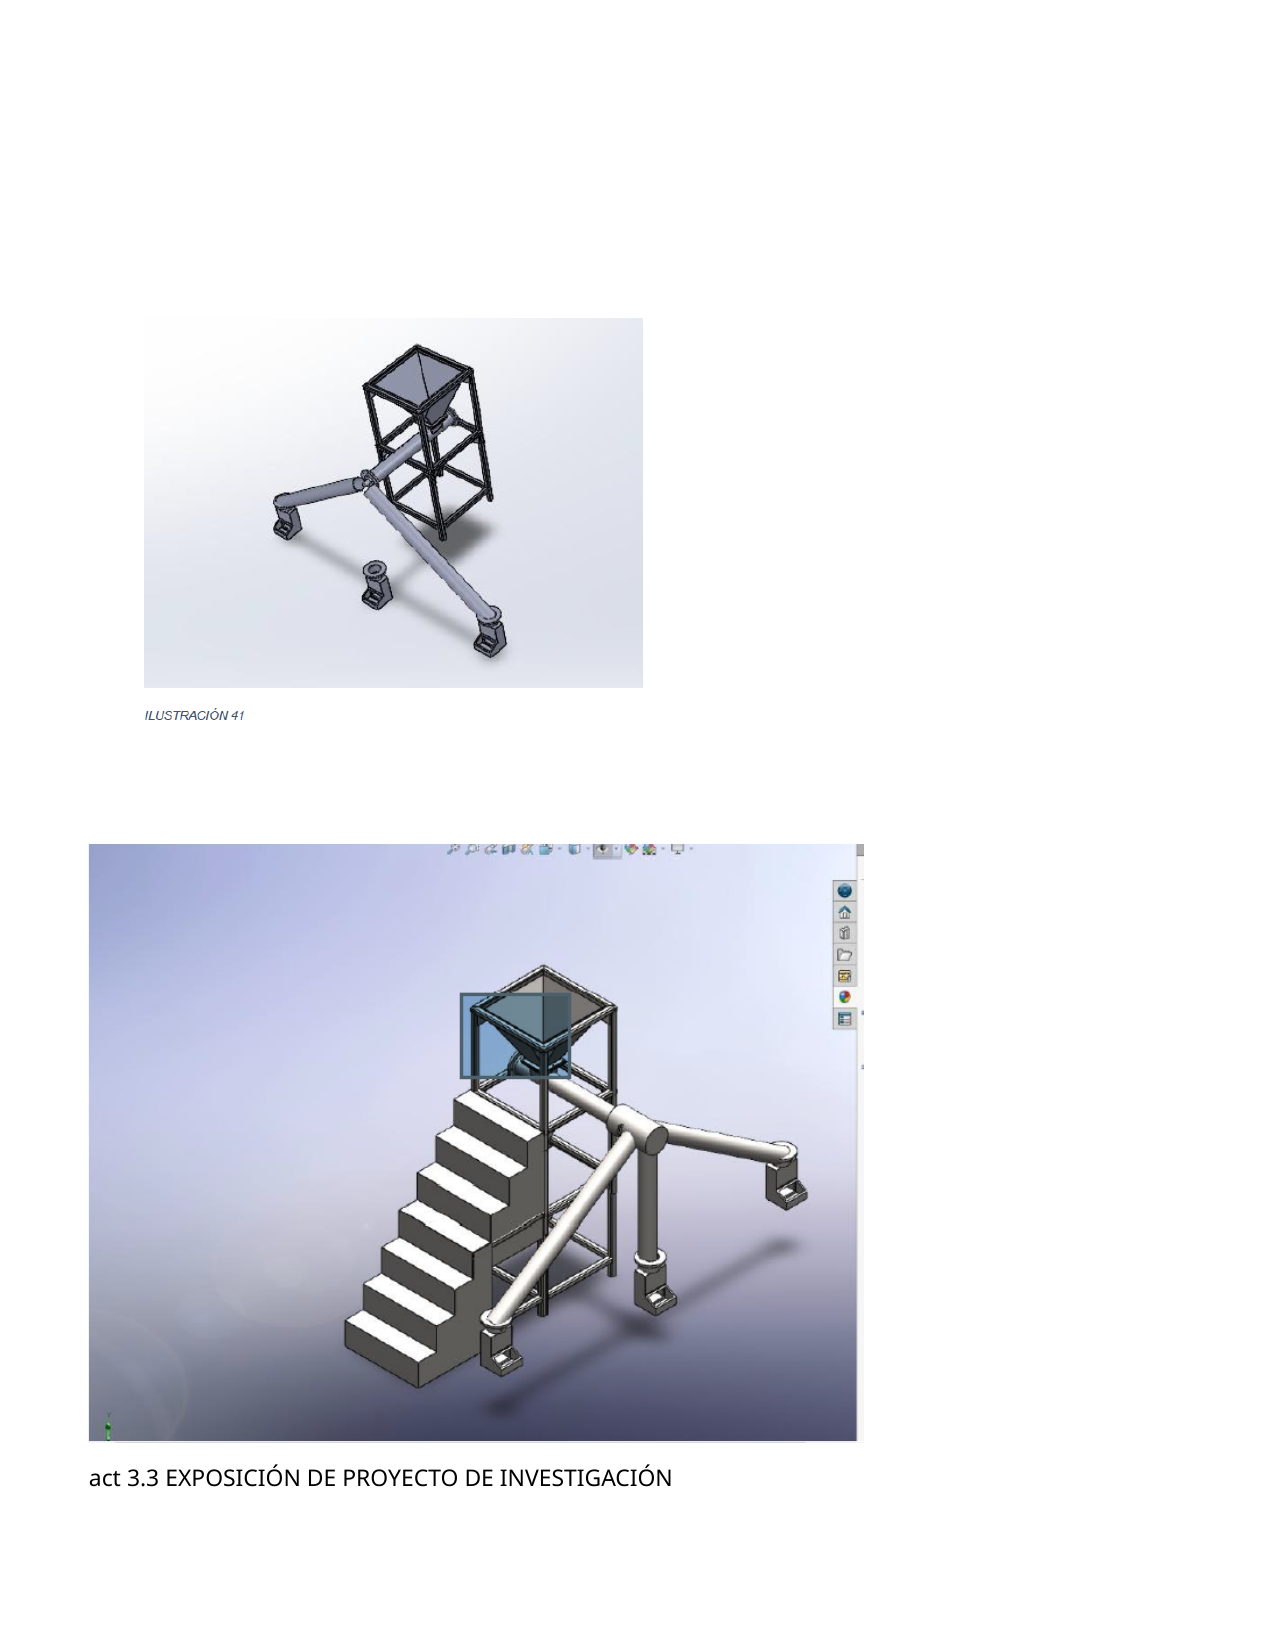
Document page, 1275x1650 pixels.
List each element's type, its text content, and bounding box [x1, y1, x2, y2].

picture [88, 844, 864, 1443]
picture [88, 198, 761, 725]
text act 3.3 EXPOSICIÓN DE PROYECTO DE INVESTIGACIÓN [89, 1462, 1216, 1493]
